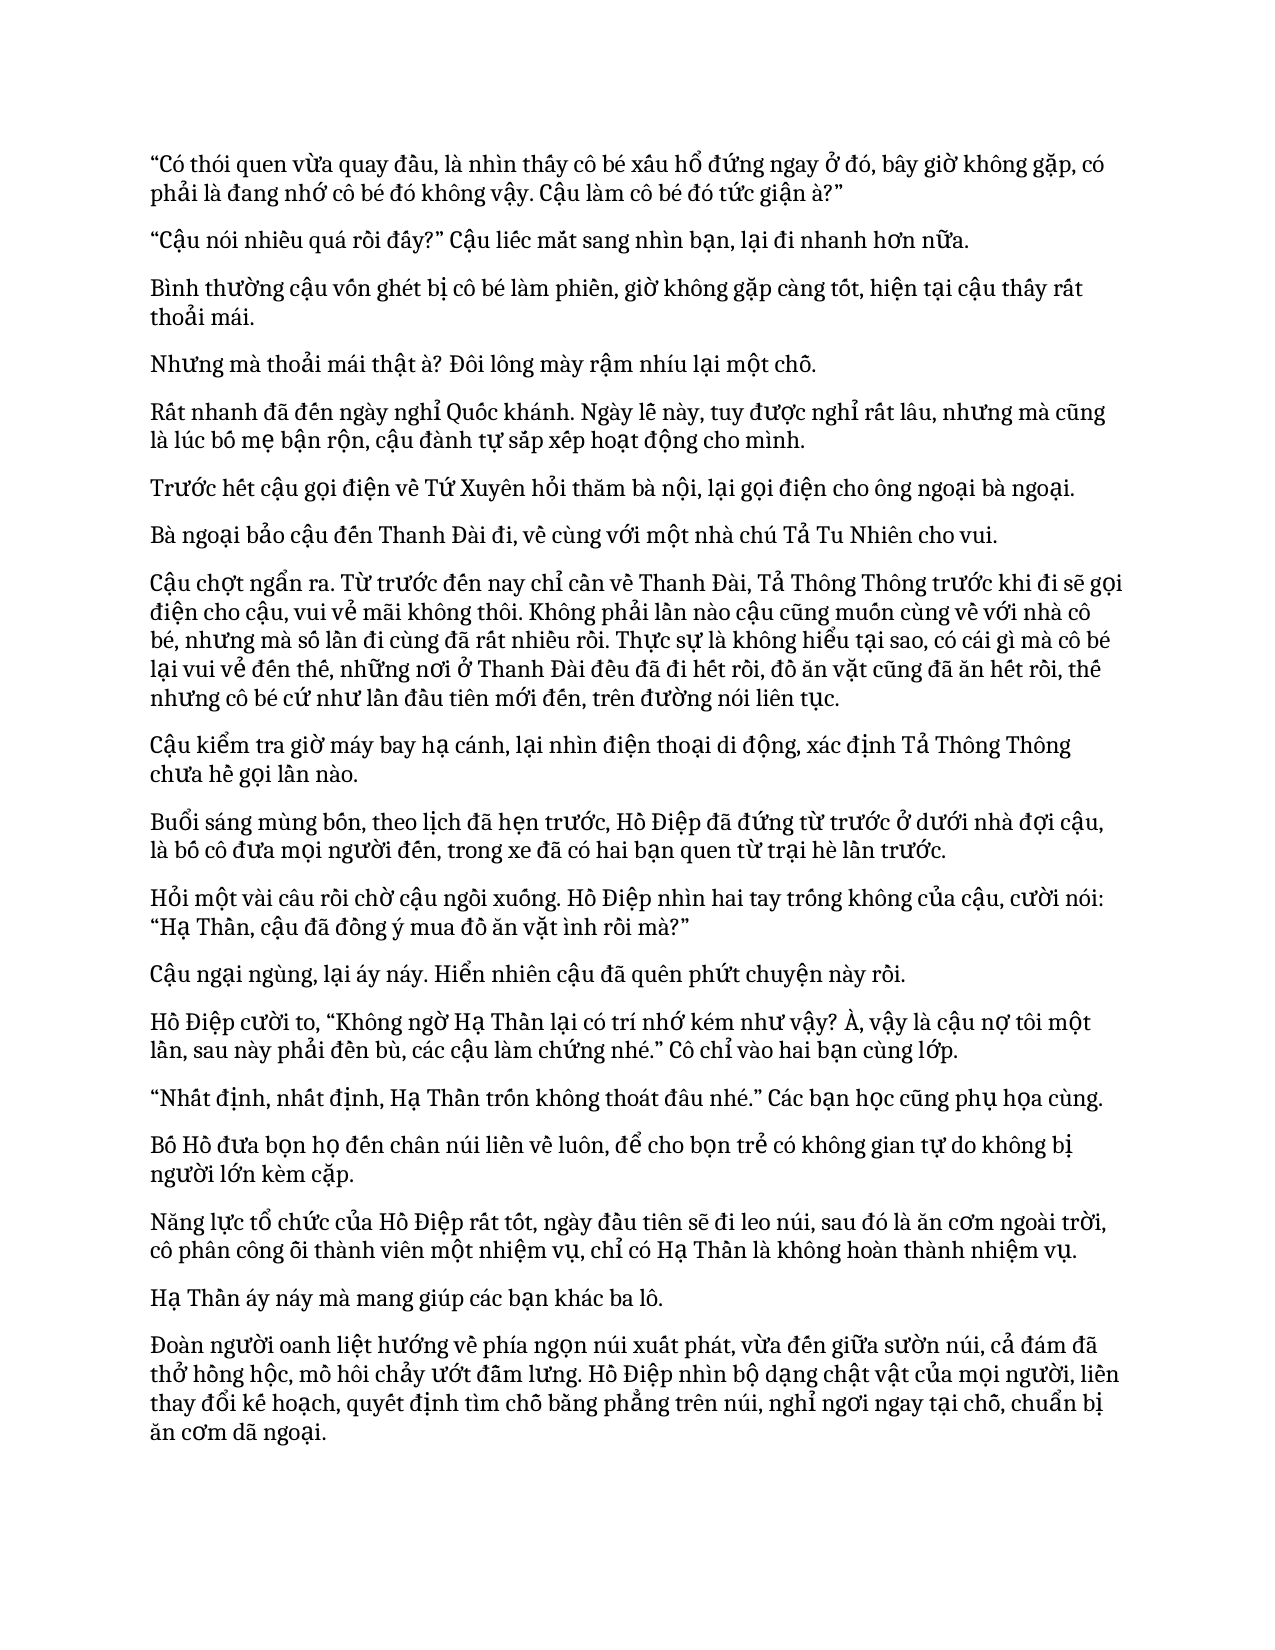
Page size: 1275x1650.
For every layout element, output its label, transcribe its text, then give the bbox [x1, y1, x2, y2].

text Đoàn người oanh liệt hướng về phía ngọn núi xuất phát, vừa đến giữa sườn núi, cả đám đã thở hồng hộc, mồ hôi chảy ướt đẫm lưng. Hồ Điệp nhìn bộ dạng chật vật của mọi người, liền thay đổi kế hoạch, quyết định tìm chỗ bằng phẳng trên núi, nghỉ ngơi ngay tại chỗ, chuẩn bị ăn cơm dã ngoại. [150, 1331, 1125, 1446]
text “Nhất định, nhất định, Hạ Thần trốn không thoát đâu nhé.” Các bạn học cũng phụ họa cùng. [150, 1084, 1125, 1112]
text Bố Hồ đưa bọn họ đến chân núi liền về luôn, để cho bọn trẻ có không gian tự do không bị người lớn kèm cặp. [150, 1131, 1125, 1189]
text Hồ Điệp cười to, “Không ngờ Hạ Thần lại có trí nhớ kém như vậy? À, vậy là cậu nợ tôi một lần, sau này phải đền bù, các cậu làm chứng nhé.” Cô chỉ vào hai bạn cùng lớp. [150, 1007, 1125, 1065]
text Bình thường cậu vốn ghét bị cô bé làm phiền, giờ không gặp càng tốt, hiện tại cậu thấy rất thoải mái. [150, 274, 1125, 331]
text Rất nhanh đã đến ngày nghỉ Quốc khánh. Ngày lễ này, tuy được nghỉ rất lâu, nhưng mà cũng là lúc bố mẹ bận rộn, cậu đành tự sắp xếp hoạt động cho mình. [150, 397, 1125, 455]
text “Cậu nói nhiều quá rồi đấy?” Cậu liếc mắt sang nhìn bạn, lại đi nhanh hơn nữa. [150, 226, 1125, 255]
text Cậu kiểm tra giờ máy bay hạ cánh, lại nhìn điện thoại di động, xác định Tả Thông Thông chưa hề gọi lần nào. [150, 731, 1125, 789]
text Hỏi một vài câu rồi chờ cậu ngồi xuống. Hồ Điệp nhìn hai tay trống không của cậu, cười nói: “Hạ Thần, cậu đã đồng ý mua đồ ăn vặt ình rồi mà?” [150, 884, 1125, 941]
text Cậu chợt ngẩn ra. Từ trước đến nay chỉ cần về Thanh Đài, Tả Thông Thông trước khi đi sẽ gọi điện cho cậu, vui vẻ mãi không thôi. Không phải lần nào cậu cũng muốn cùng về với nhà cô bé, nhưng mà số lần đi cùng đã rất nhiều rồi. Thực sự là không hiểu tại sao, có cái gì mà cô bé lại vui vẻ đến thế, những nơi ở Thanh Đài đều đã đi hết rồi, đồ ăn vặt cũng đã ăn hết rồi, thế nhưng cô bé cứ như lần đầu tiên mới đến, trên đường nói liên tục. [150, 569, 1125, 712]
text “Có thói quen vừa quay đầu, là nhìn thấy cô bé xấu hổ đứng ngay ở đó, bây giờ không gặp, có phải là đang nhớ cô bé đó không vậy. Cậu làm cô bé đó tức giận à?” [150, 150, 1125, 207]
text Buổi sáng mùng bốn, theo lịch đã hẹn trước, Hồ Điệp đã đứng từ trước ở dưới nhà đợi cậu, là bố cô đưa mọi người đến, trong xe đã có hai bạn quen từ trại hè lần trước. [150, 807, 1125, 865]
text Bà ngoại bảo cậu đến Thanh Đài đi, về cùng với một nhà chú Tả Tu Nhiên cho vui. [150, 521, 1125, 550]
text Trước hết cậu gọi điện về Tứ Xuyên hỏi thăm bà nội, lại gọi điện cho ông ngoại bà ngoại. [150, 474, 1125, 502]
text Nhưng mà thoải mái thật à? Đôi lông mày rậm nhíu lại một chỗ. [150, 350, 1125, 379]
text Hạ Thần áy náy mà mang giúp các bạn khác ba lô. [150, 1284, 1125, 1312]
text Cậu ngại ngùng, lại áy náy. Hiển nhiên cậu đã quên phứt chuyện này rồi. [150, 960, 1125, 989]
text Năng lực tổ chức của Hồ Điệp rất tốt, ngày đầu tiên sẽ đi leo núi, sau đó là ăn cơm ngoài trời, cô phân công ỗi thành viên một nhiệm vụ, chỉ có Hạ Thần là không hoàn thành nhiệm vụ. [150, 1207, 1125, 1265]
